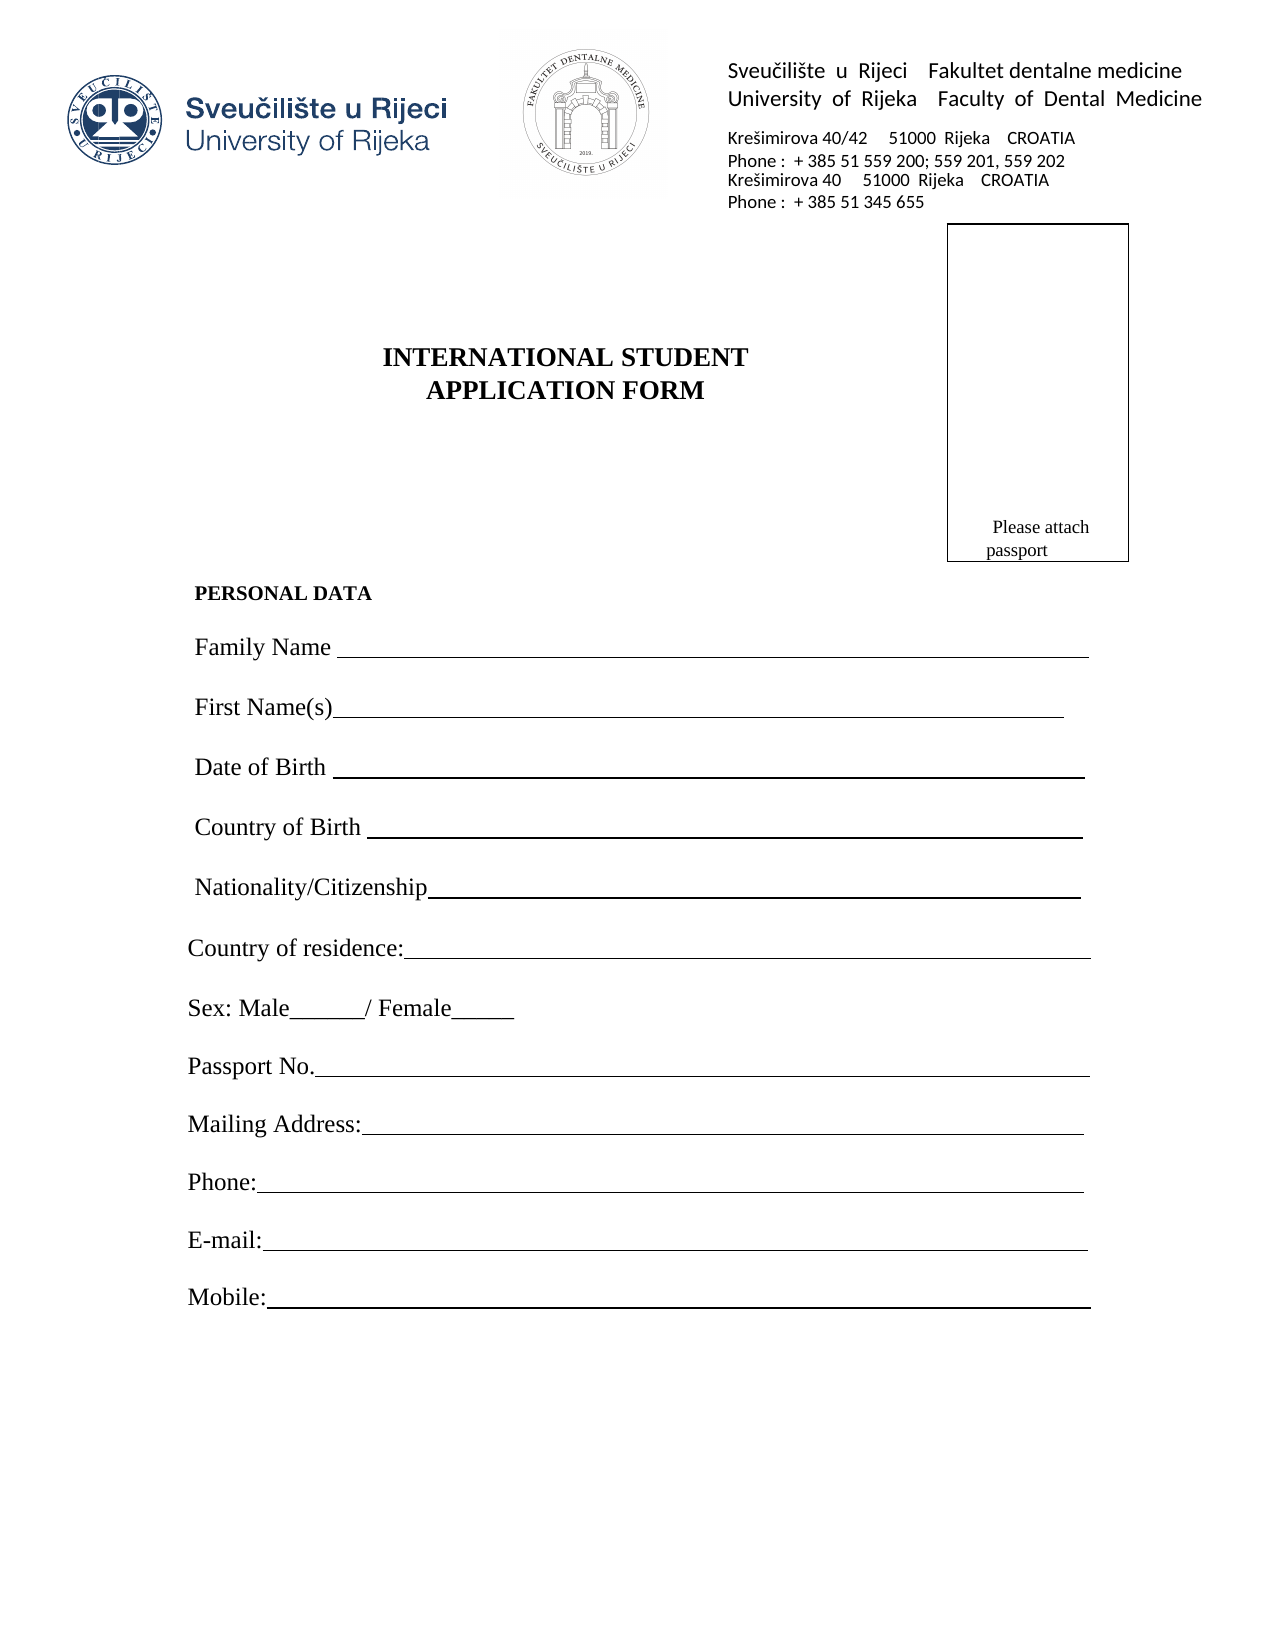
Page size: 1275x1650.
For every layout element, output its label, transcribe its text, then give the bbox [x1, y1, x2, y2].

text Country of Birth [194, 812, 1142, 841]
text E-mail: [187, 1225, 1142, 1254]
text Sex: Male______/ Female_____ [187, 993, 1142, 1021]
text Mobile: [187, 1282, 1142, 1311]
text Family Name [194, 632, 1142, 661]
text Country of residence: [187, 933, 1142, 961]
text Date of Birth [194, 752, 1142, 781]
text First Name(s) [194, 692, 1142, 721]
text Phone: [187, 1167, 1142, 1196]
text Nationality/Citizenship [194, 872, 1142, 901]
text PERSONAL DATA [194, 581, 1142, 605]
picture [498, 29, 668, 199]
text Passport No. [187, 1051, 1142, 1079]
text Mailing Address: [187, 1109, 1142, 1138]
title INTERNATIONAL STUDENT APPLICATION FORM [382, 341, 749, 406]
